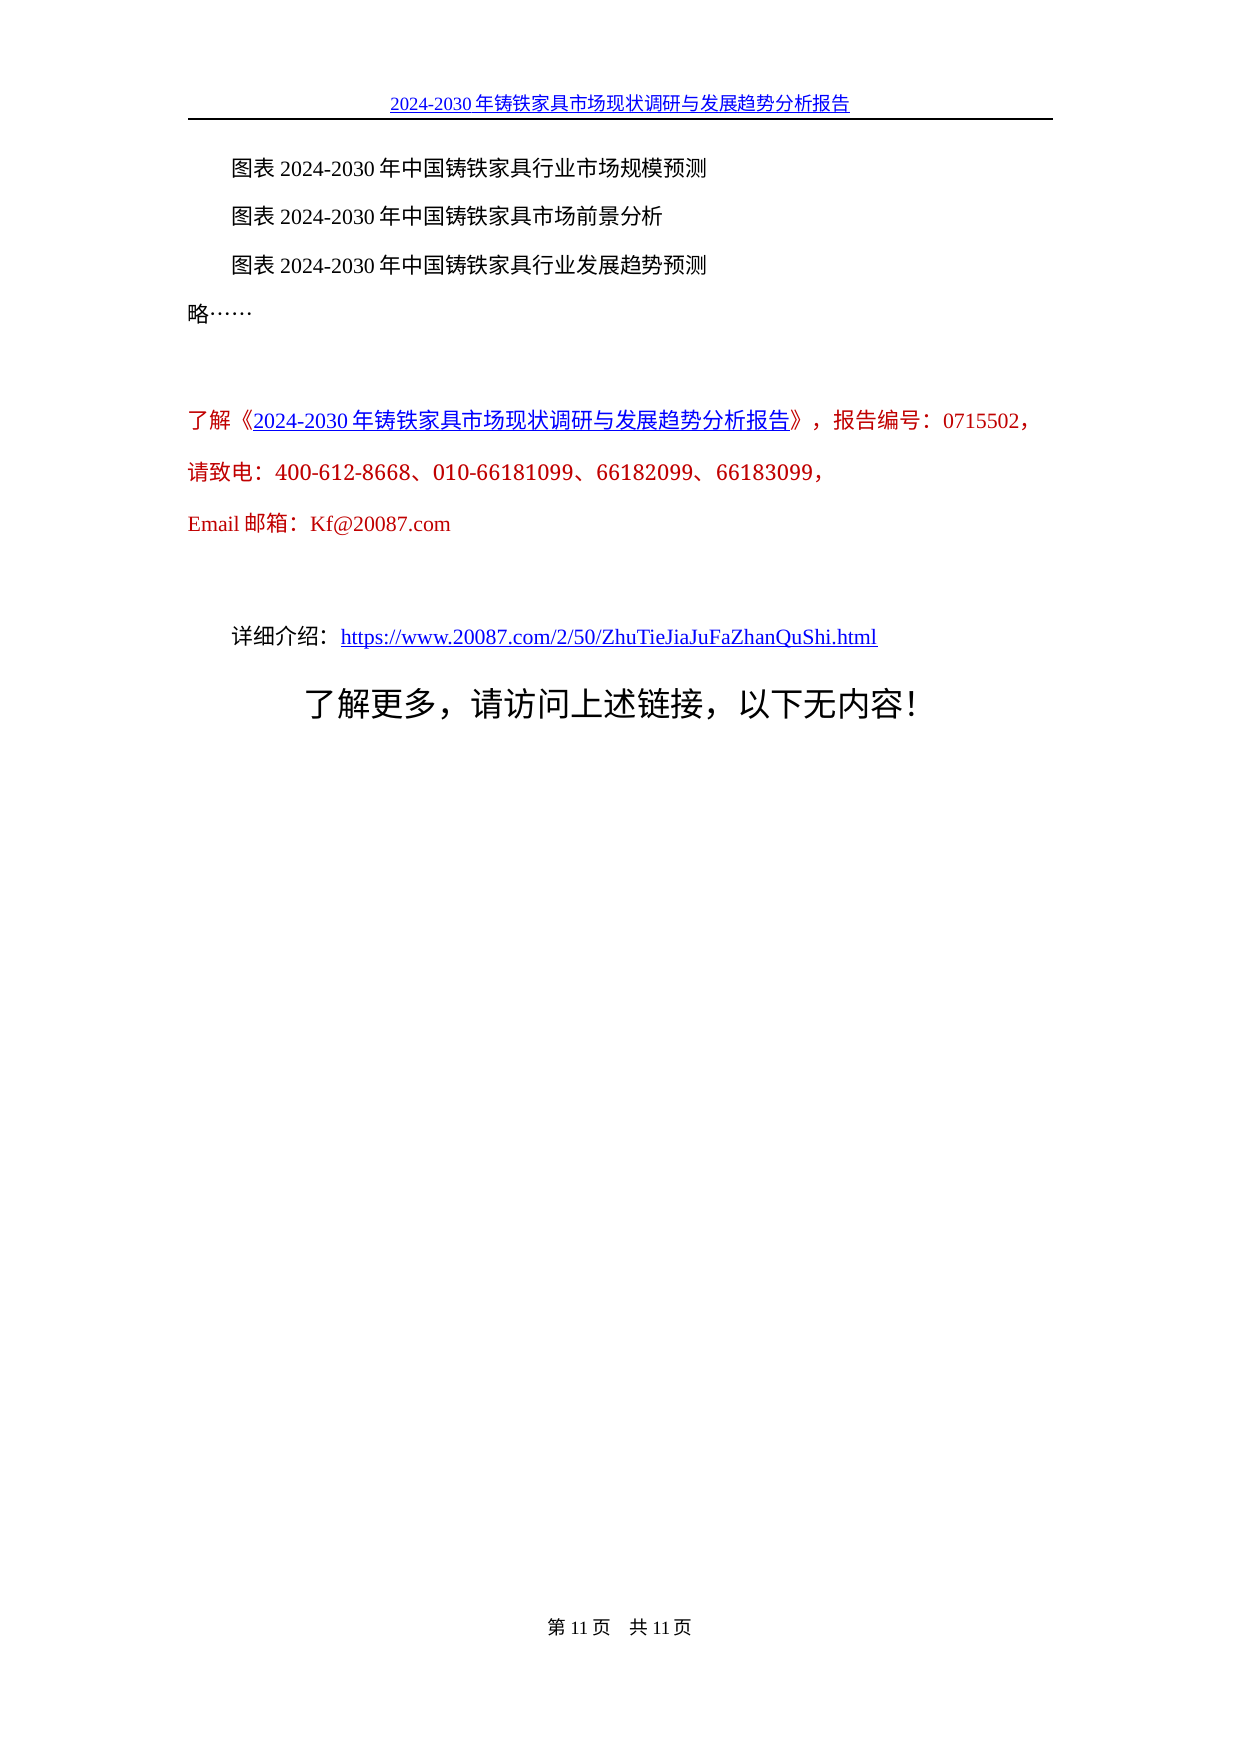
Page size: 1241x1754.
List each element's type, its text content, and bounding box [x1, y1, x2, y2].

title 了解更多，请访问上述链接，以下无内容！ [187, 669, 1053, 734]
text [187, 150, 1053, 329]
text Email邮箱：Kf@20087.com [187, 506, 1053, 538]
text 了解《2024-2030年铸铁家具市场现状调研与发展趋势分析报告》，报告编号：0715502， [187, 403, 1053, 435]
text 请致电：400-612-8668、010-66181099、66182099、66183099， [187, 454, 1053, 487]
text 详细介绍：https://www.20087.com/2/50/ZhuTieJiaJuFaZhanQuShi.html [187, 619, 1053, 651]
